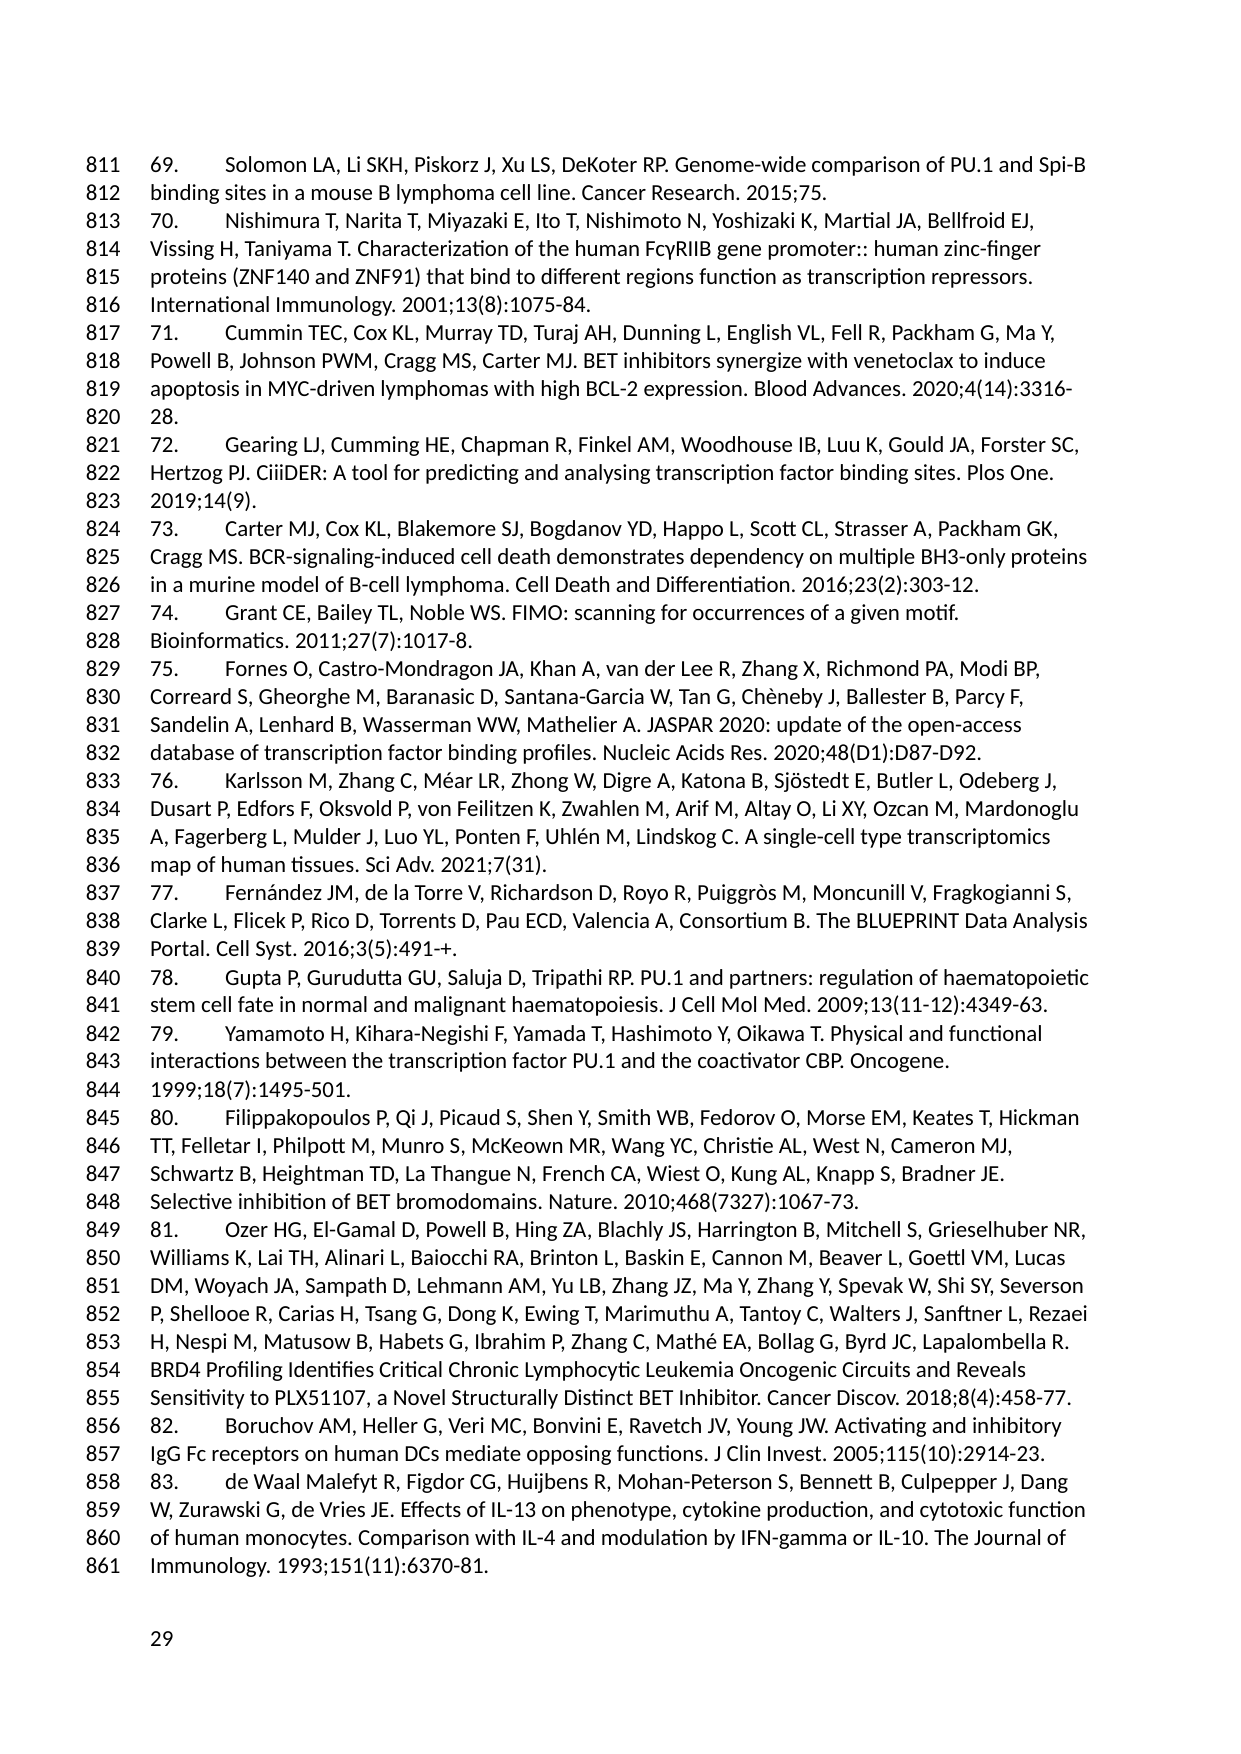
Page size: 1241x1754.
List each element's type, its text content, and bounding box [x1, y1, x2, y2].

text 83. de Waal Malefyt R, Figdor CG, Huijbens R, Mohan-Peterson S, Bennett B, Culpepper J, Dang W, Zurawski G, de Vries JE. Effects of IL-13 on phenotype, cytokine production, and cytotoxic function of human monocytes. Comparison with IL-4 and modulation by IFN-gamma or IL-10. The Journal of Immunology. 1993;151(11):6370-81. [150, 1467, 1090, 1579]
text 75. Fornes O, Castro-Mondragon JA, Khan A, van der Lee R, Zhang X, Richmond PA, Modi BP, Correard S, Gheorghe M, Baranasic D, Santana-Garcia W, Tan G, Chèneby J, Ballester B, Parcy F, Sandelin A, Lenhard B, Wasserman WW, Mathelier A. JASPAR 2020: update of the open-access database of transcription factor binding profiles. Nucleic Acids Res. 2020;48(D1):D87-D92. [150, 654, 1090, 766]
text 71. Cummin TEC, Cox KL, Murray TD, Turaj AH, Dunning L, English VL, Fell R, Packham G, Ma Y, Powell B, Johnson PWM, Cragg MS, Carter MJ. BET inhibitors synergize with venetoclax to induce apoptosis in MYC-driven lymphomas with high BCL-2 expression. Blood Advances. 2020;4(14):3316-28. [150, 318, 1090, 430]
text 70. Nishimura T, Narita T, Miyazaki E, Ito T, Nishimoto N, Yoshizaki K, Martial JA, Bellfroid EJ, Vissing H, Taniyama T. Characterization of the human FcγRIIB gene promoter:: human zinc-finger proteins (ZNF140 and ZNF91) that bind to different regions function as transcription repressors. International Immunology. 2001;13(8):1075-84. [150, 206, 1090, 318]
text 69. Solomon LA, Li SKH, Piskorz J, Xu LS, DeKoter RP. Genome-wide comparison of PU.1 and Spi-B binding sites in a mouse B lymphoma cell line. Cancer Research. 2015;75. [150, 150, 1090, 206]
text 73. Carter MJ, Cox KL, Blakemore SJ, Bogdanov YD, Happo L, Scott CL, Strasser A, Packham GK, Cragg MS. BCR-signaling-induced cell death demonstrates dependency on multiple BH3-only proteins in a murine model of B-cell lymphoma. Cell Death and Differentiation. 2016;23(2):303-12. [150, 514, 1090, 598]
text 76. Karlsson M, Zhang C, Méar LR, Zhong W, Digre A, Katona B, Sjöstedt E, Butler L, Odeberg J, Dusart P, Edfors F, Oksvold P, von Feilitzen K, Zwahlen M, Arif M, Altay O, Li XY, Ozcan M, Mardonoglu A, Fagerberg L, Mulder J, Luo YL, Ponten F, Uhlén M, Lindskog C. A single-cell type transcriptomics map of human tissues. Sci Adv. 2021;7(31). [150, 766, 1090, 878]
text 78. Gupta P, Gurudutta GU, Saluja D, Tripathi RP. PU.1 and partners: regulation of haematopoietic stem cell fate in normal and malignant haematopoiesis. J Cell Mol Med. 2009;13(11-12):4349-63. [150, 963, 1090, 1019]
text 81. Ozer HG, El-Gamal D, Powell B, Hing ZA, Blachly JS, Harrington B, Mitchell S, Grieselhuber NR, Williams K, Lai TH, Alinari L, Baiocchi RA, Brinton L, Baskin E, Cannon M, Beaver L, Goettl VM, Lucas DM, Woyach JA, Sampath D, Lehmann AM, Yu LB, Zhang JZ, Ma Y, Zhang Y, Spevak W, Shi SY, Severson P, Shellooe R, Carias H, Tsang G, Dong K, Ewing T, Marimuthu A, Tantoy C, Walters J, Sanftner L, Rezaei H, Nespi M, Matusow B, Habets G, Ibrahim P, Zhang C, Mathé EA, Bollag G, Byrd JC, Lapalombella R. BRD4 Profiling Identifies Critical Chronic Lymphocytic Leukemia Oncogenic Circuits and Reveals Sensitivity to PLX51107, a Novel Structurally Distinct BET Inhibitor. Cancer Discov. 2018;8(4):458-77. [150, 1215, 1090, 1411]
text 74. Grant CE, Bailey TL, Noble WS. FIMO: scanning for occurrences of a given motif. Bioinformatics. 2011;27(7):1017-8. [150, 598, 1090, 654]
text 82. Boruchov AM, Heller G, Veri MC, Bonvini E, Ravetch JV, Young JW. Activating and inhibitory IgG Fc receptors on human DCs mediate opposing functions. J Clin Invest. 2005;115(10):2914-23. [150, 1411, 1090, 1467]
text 79. Yamamoto H, Kihara-Negishi F, Yamada T, Hashimoto Y, Oikawa T. Physical and functional interactions between the transcription factor PU.1 and the coactivator CBP. Oncogene. 1999;18(7):1495-501. [150, 1019, 1090, 1103]
text 72. Gearing LJ, Cumming HE, Chapman R, Finkel AM, Woodhouse IB, Luu K, Gould JA, Forster SC, Hertzog PJ. CiiiDER: A tool for predicting and analysing transcription factor binding sites. Plos One. 2019;14(9). [150, 430, 1090, 514]
text 77. Fernández JM, de la Torre V, Richardson D, Royo R, Puiggròs M, Moncunill V, Fragkogianni S, Clarke L, Flicek P, Rico D, Torrents D, Pau ECD, Valencia A, Consortium B. The BLUEPRINT Data Analysis Portal. Cell Syst. 2016;3(5):491-+. [150, 878, 1090, 963]
text 80. Filippakopoulos P, Qi J, Picaud S, Shen Y, Smith WB, Fedorov O, Morse EM, Keates T, Hickman TT, Felletar I, Philpott M, Munro S, McKeown MR, Wang YC, Christie AL, West N, Cameron MJ, Schwartz B, Heightman TD, La Thangue N, French CA, Wiest O, Kung AL, Knapp S, Bradner JE. Selective inhibition of BET bromodomains. Nature. 2010;468(7327):1067-73. [150, 1103, 1090, 1215]
